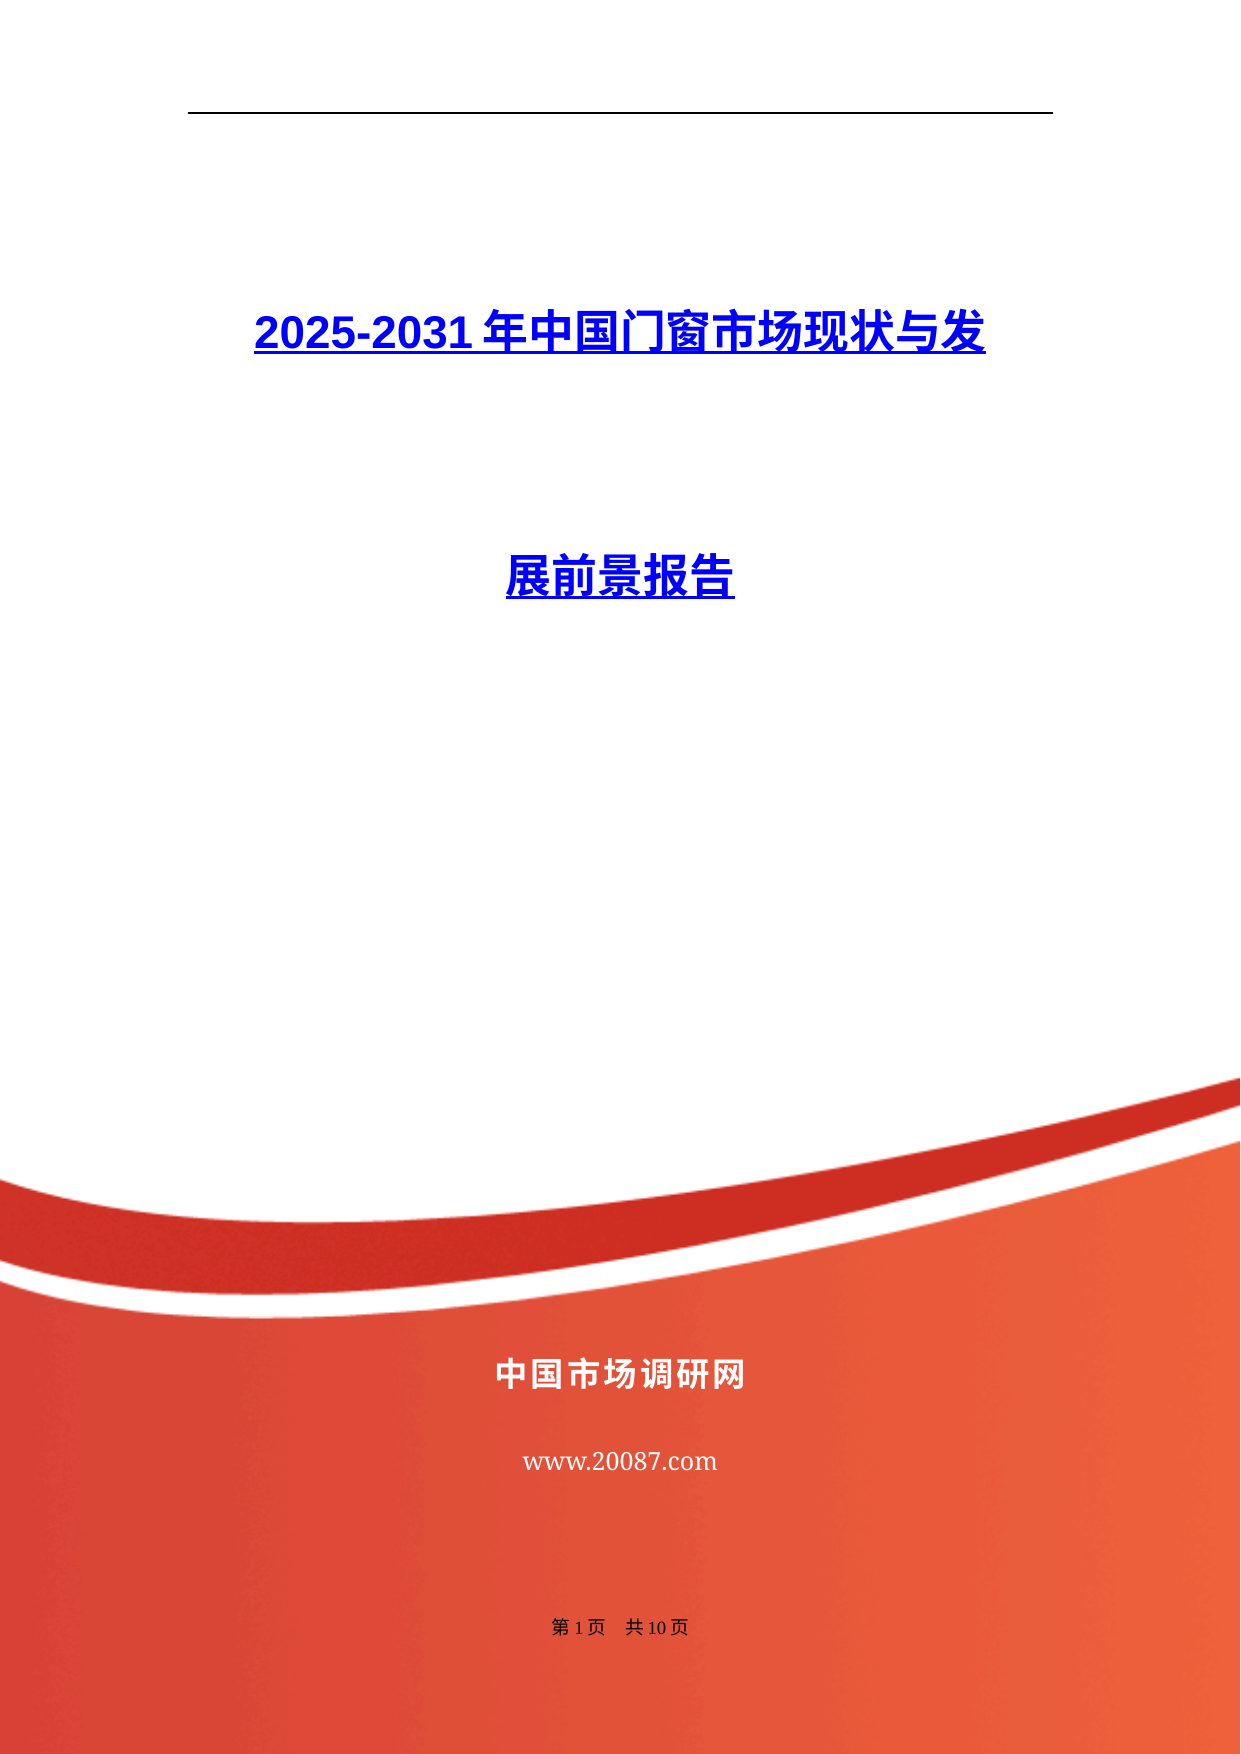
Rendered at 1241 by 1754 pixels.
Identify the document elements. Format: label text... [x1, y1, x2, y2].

subtitle 中国市场调研网 [187, 1339, 1053, 1404]
picture [0, 1006, 1241, 1754]
table_header 2025-2031年中国门窗市场现状与发展前景报告 [188, 207, 1053, 773]
text www.20087.com [187, 1428, 1053, 1493]
